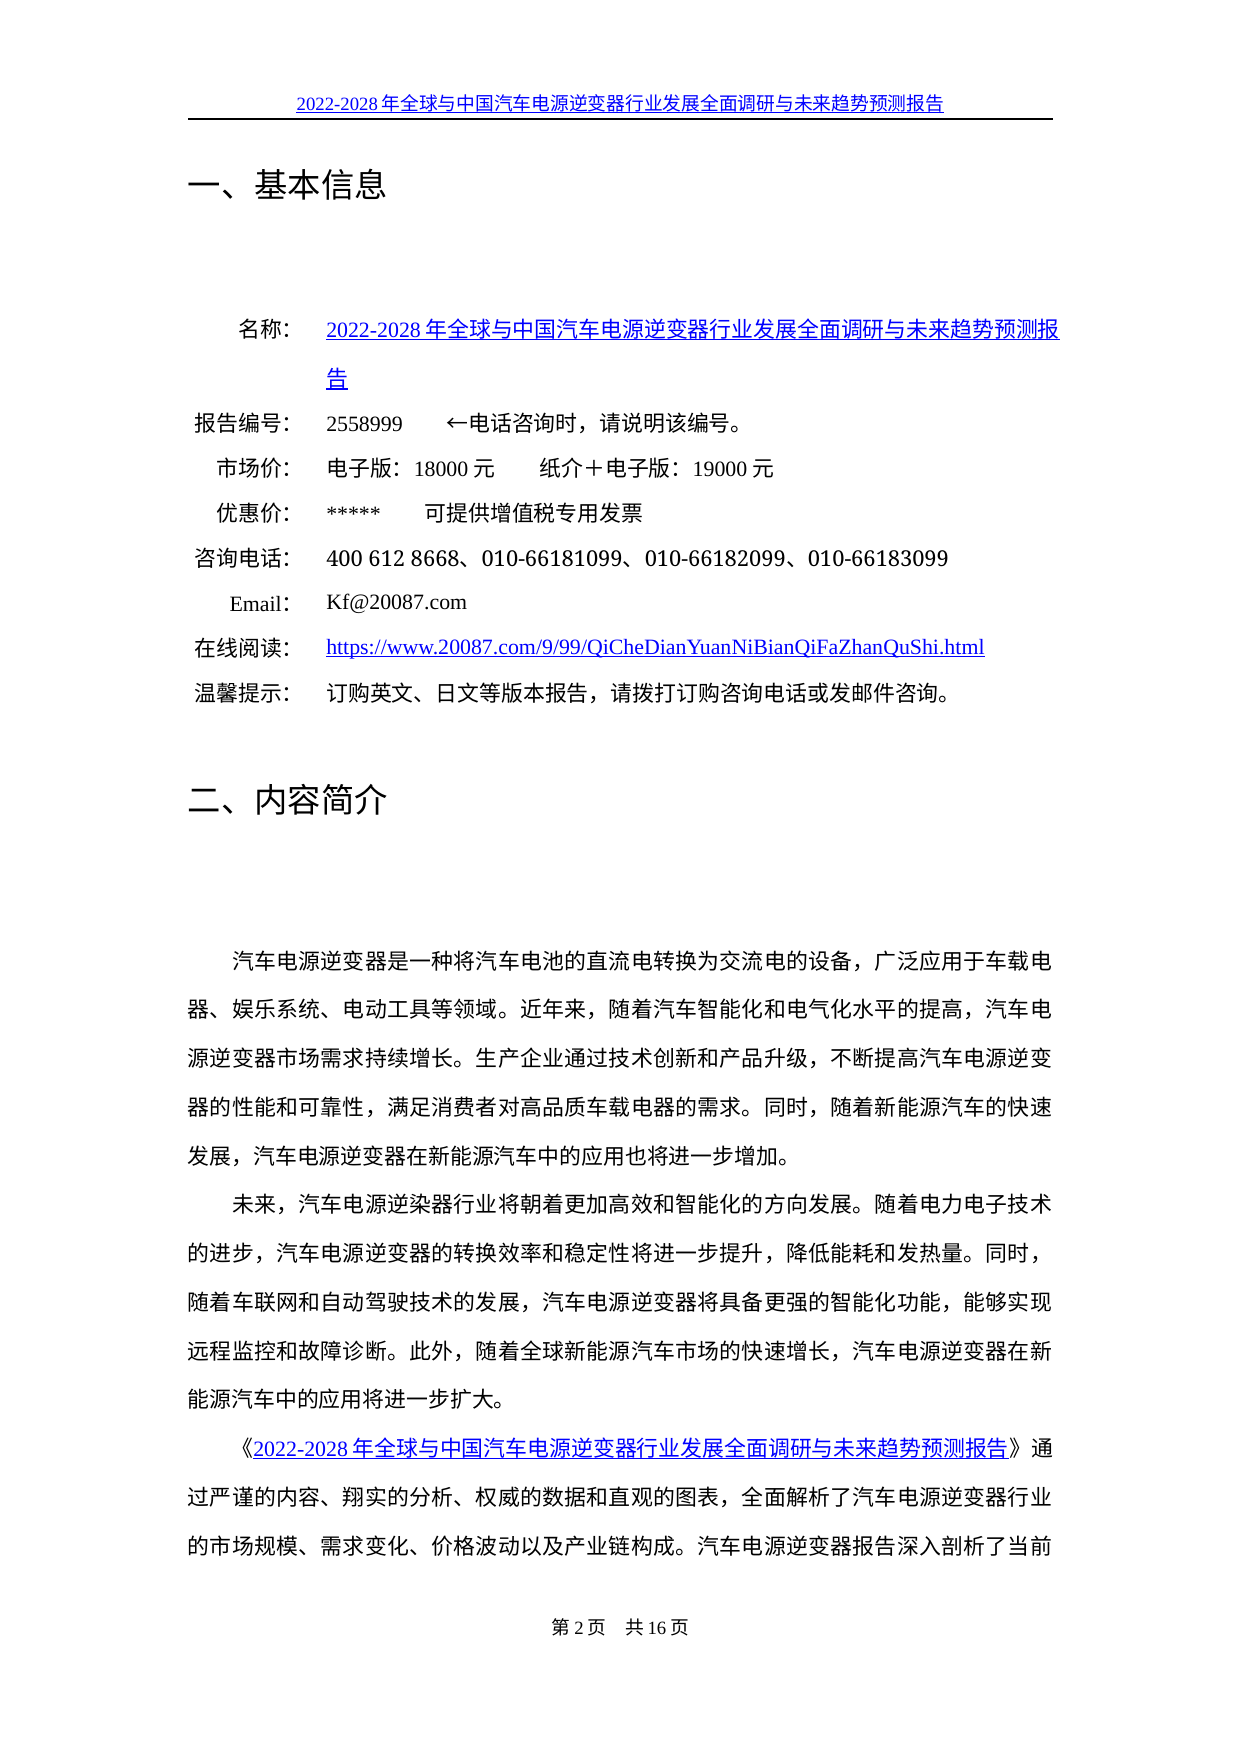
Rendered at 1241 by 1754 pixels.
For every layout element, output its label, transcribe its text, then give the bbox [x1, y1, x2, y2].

table_cell 报告编号： [167, 405, 315, 450]
table_cell 400 612 8668、010-66181099、010-66182099、010-66183099 [315, 540, 1073, 585]
table_cell 咨询电话： [167, 540, 315, 585]
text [187, 943, 1053, 1561]
title 二、内容简介 [187, 766, 1053, 831]
table_cell 电子版：18000 元 纸介＋电子版：19000 元 [315, 450, 1073, 495]
table_cell Email： [167, 585, 315, 630]
table_header 名称： [167, 312, 315, 405]
table_cell [315, 630, 1073, 675]
table_cell 在线阅读： [167, 630, 315, 675]
table_cell ***** 可提供增值税专用发票 [315, 495, 1073, 540]
table_cell 温馨提示： [167, 675, 315, 720]
table_cell 市场价： [167, 450, 315, 495]
table_cell 优惠价： [167, 495, 315, 540]
table_header 2022-2028年全球与中国汽车电源逆变器行业发展全面调研与未来趋势预测报告 [315, 312, 1073, 405]
table_cell 2558999 ←电话咨询时，请说明该编号。 [315, 405, 1073, 450]
table_cell 订购英文、日文等版本报告，请拨打订购咨询电话或发邮件咨询。 [315, 675, 1073, 720]
title 一、基本信息 [187, 150, 1053, 215]
table_cell Kf@20087.com [315, 585, 1073, 630]
